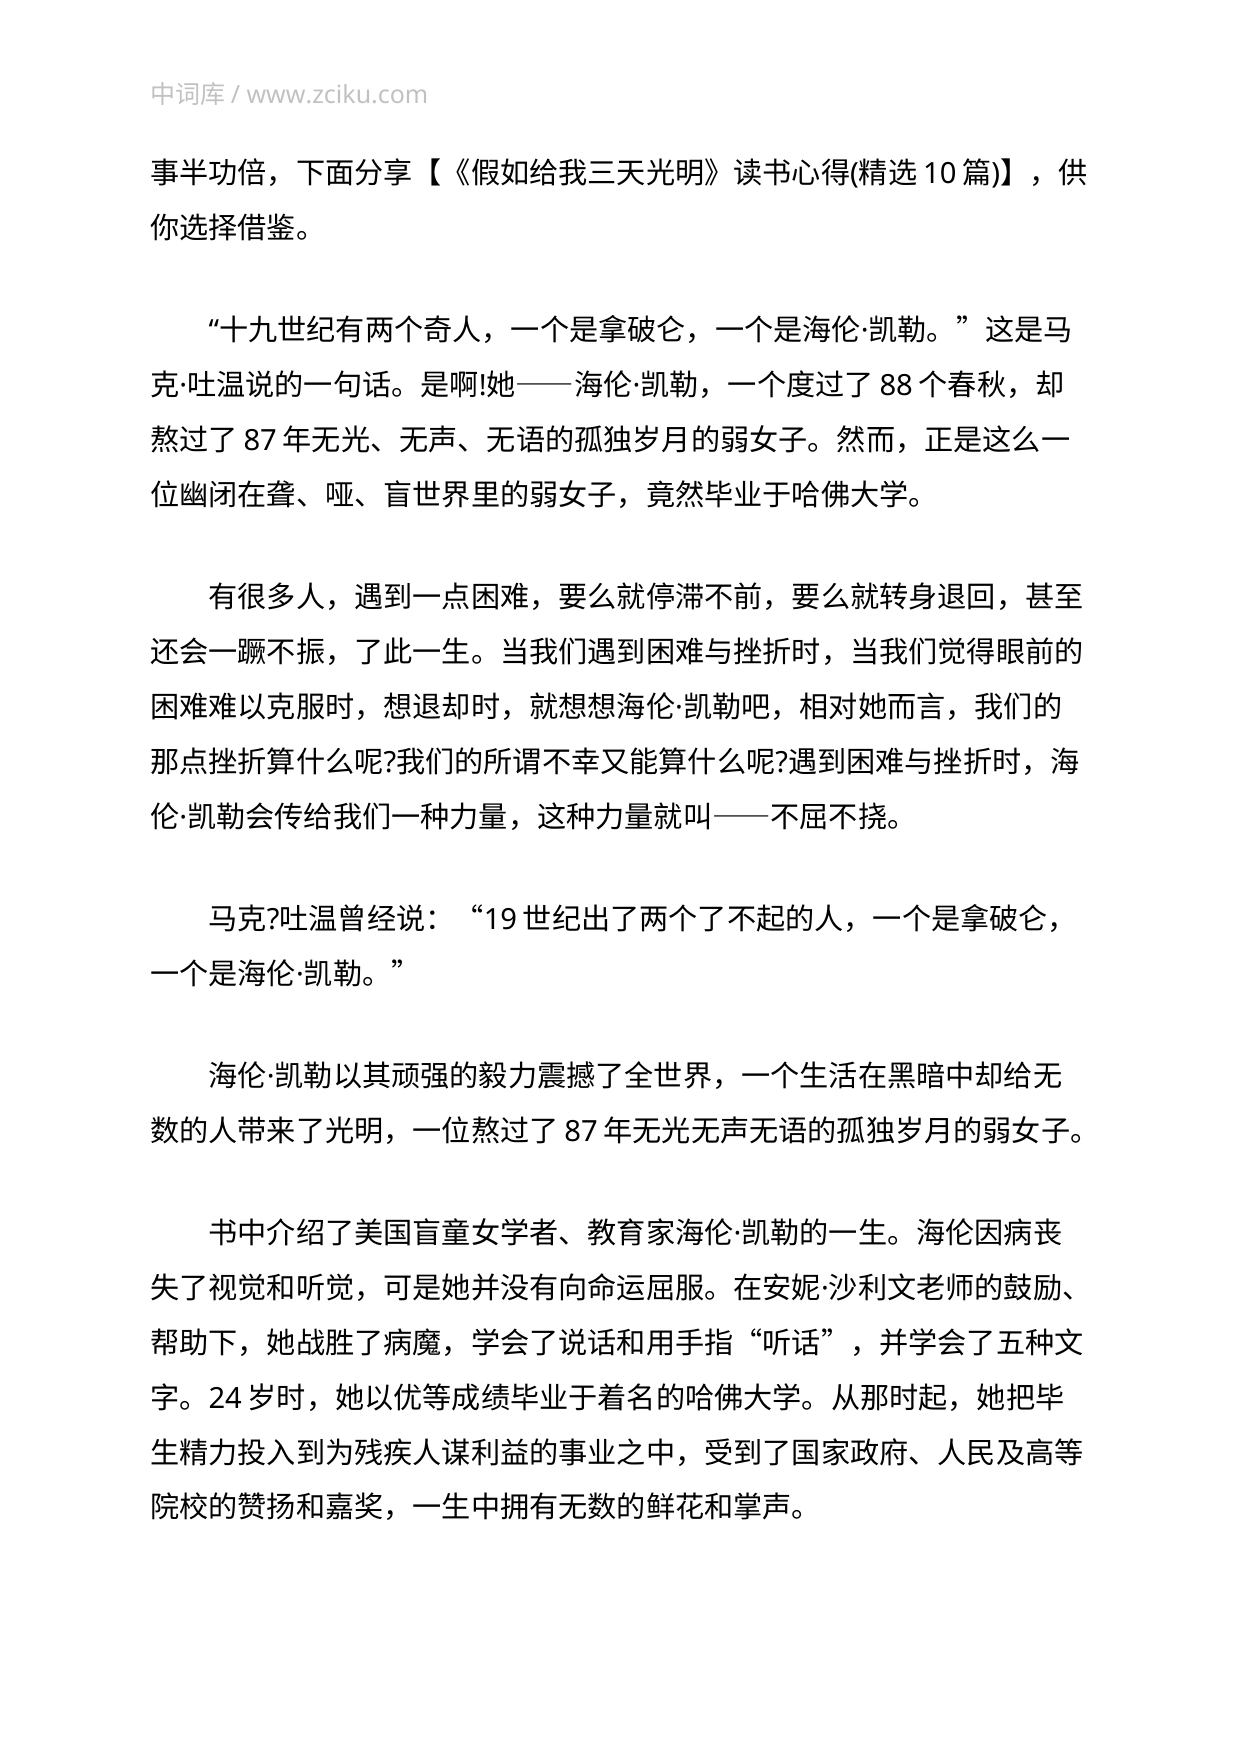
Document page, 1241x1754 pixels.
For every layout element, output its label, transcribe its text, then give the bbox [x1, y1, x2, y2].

text 马克?吐温曾经说：“19世纪出了两个了不起的人，一个是拿破仑，一个是海伦·凯勒。” [150, 895, 1090, 993]
text 有很多人，遇到一点困难，要么就停滞不前，要么就转身退回，甚至还会一蹶不振，了此一生。当我们遇到困难与挫折时，当我们觉得眼前的困难难以克服时，想退却时，就想想海伦·凯勒吧，相对她而言，我们的那点挫折算什么呢?我们的所谓不幸又能算什么呢?遇到困难与挫折时，海伦·凯勒会传给我们一种力量，这种力量就叫——不屈不挠。 [150, 573, 1090, 836]
text “十九世纪有两个奇人，一个是拿破仑，一个是海伦·凯勒。”这是马克·吐温说的一句话。是啊!她——海伦·凯勒，一个度过了88个春秋，却熬过了87年无光、无声、无语的孤独岁月的弱女子。然而，正是这么一位幽闭在聋、哑、盲世界里的弱女子，竟然毕业于哈佛大学。 [150, 307, 1090, 514]
text 书中介绍了美国盲童女学者、教育家海伦·凯勒的一生。海伦因病丧失了视觉和听觉，可是她并没有向命运屈服。在安妮·沙利文老师的鼓励、帮助下，她战胜了病魔，学会了说话和用手指“听话”，并学会了五种文字。24岁时，她以优等成绩毕业于着名的哈佛大学。从那时起，她把毕生精力投入到为残疾人谋利益的事业之中，受到了国家政府、人民及高等院校的赞扬和嘉奖，一生中拥有无数的鲜花和掌声。 [150, 1209, 1090, 1526]
text 海伦·凯勒以其顽强的毅力震撼了全世界，一个生活在黑暗中却给无数的人带来了光明，一位熬过了87年无光无声无语的孤独岁月的弱女子。 [150, 1052, 1090, 1150]
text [150, 150, 1090, 247]
